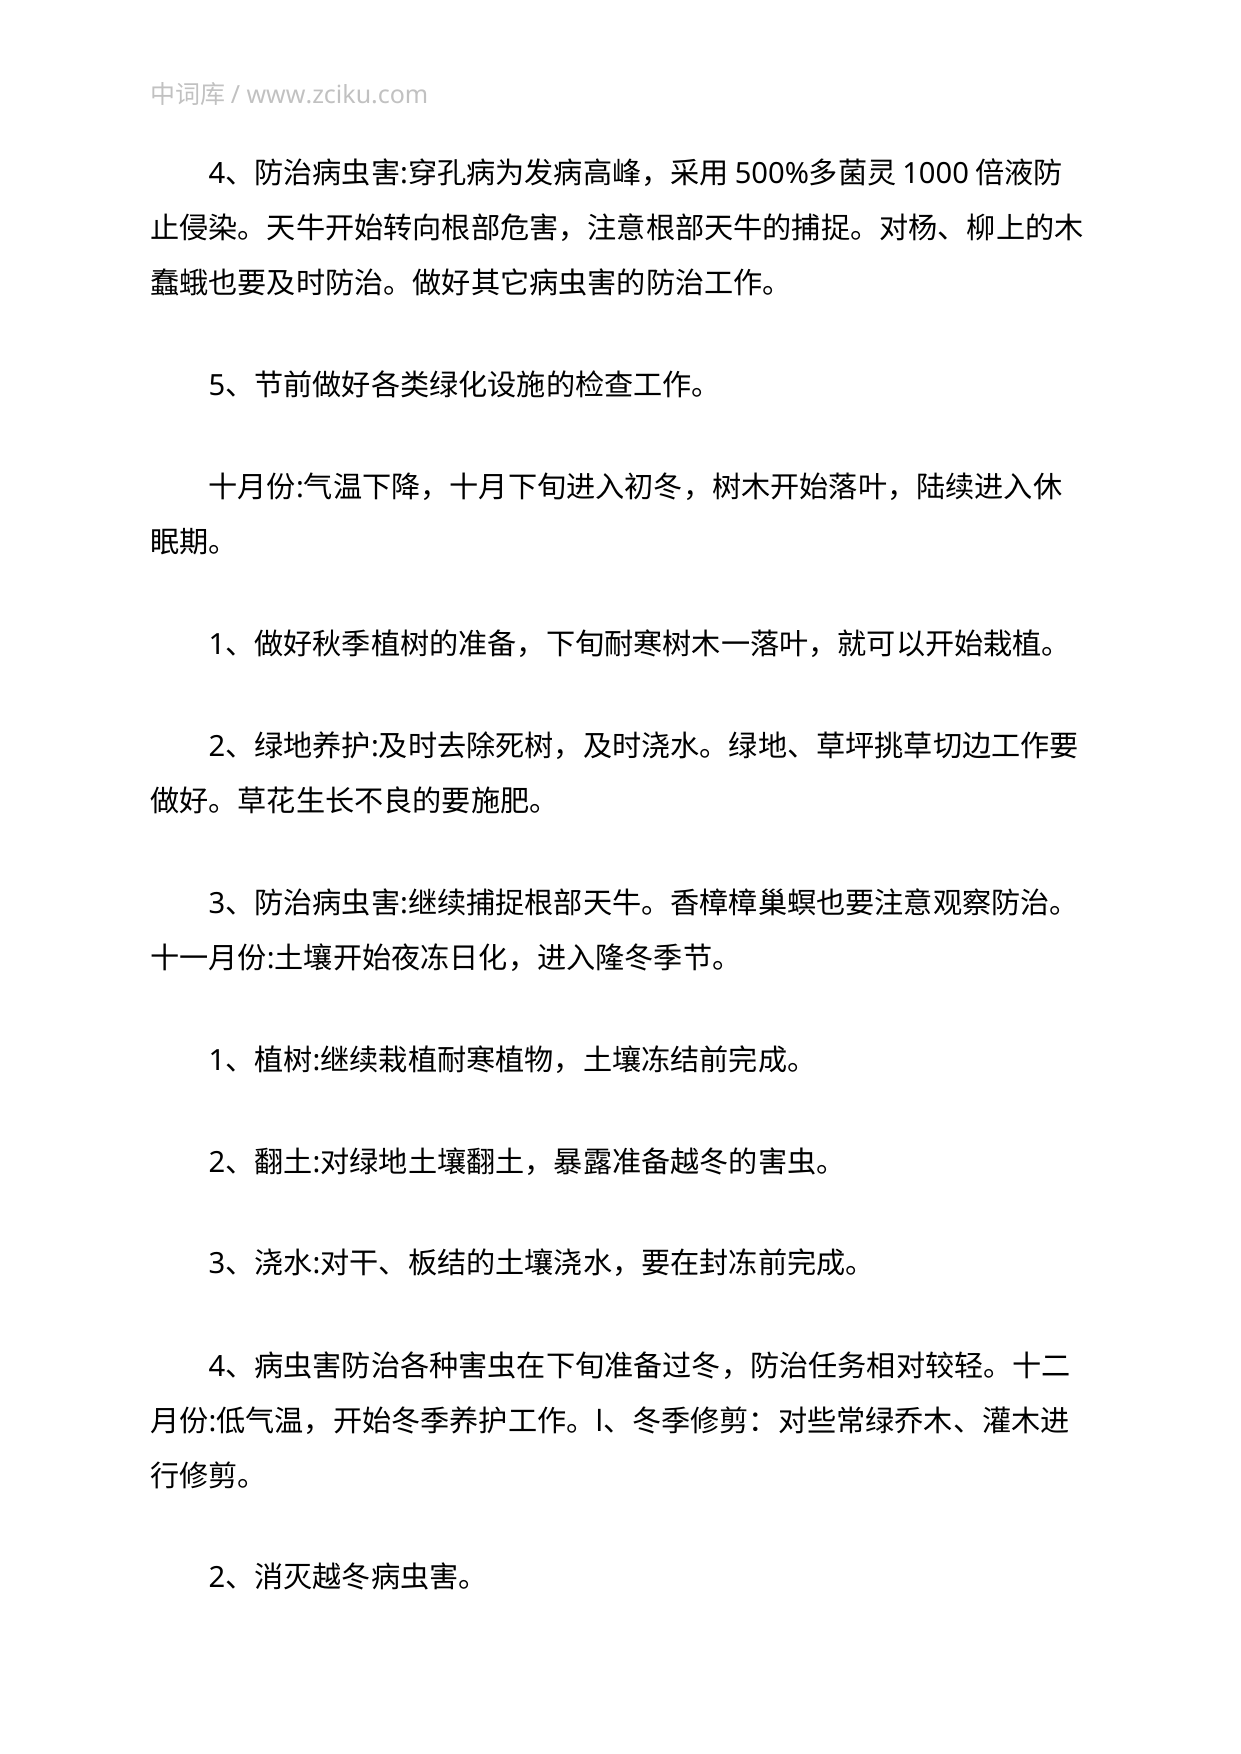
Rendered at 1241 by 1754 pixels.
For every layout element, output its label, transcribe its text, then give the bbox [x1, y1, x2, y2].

text 1、植树:继续栽植耐寒植物，土壤冻结前完成。 [150, 1036, 1090, 1078]
text 2、翻土:对绿地土壤翻土，暴露准备越冬的害虫。 [150, 1138, 1090, 1181]
text 4、防治病虫害:穿孔病为发病高峰，采用500%多菌灵1000倍液防止侵染。天牛开始转向根部危害，注意根部天牛的捕捉。对杨、柳上的木蠢蛾也要及时防治。做好其它病虫害的防治工作。 [150, 150, 1090, 302]
text 5、节前做好各类绿化设施的检查工作。 [150, 362, 1090, 404]
text 3、浇水:对干、板结的土壤浇水，要在封冻前完成。 [150, 1240, 1090, 1282]
text 十月份:气温下降，十月下旬进入初冬，树木开始落叶，陆续进入休眠期。 [150, 464, 1090, 561]
text 1、做好秋季植树的准备，下旬耐寒树木一落叶，就可以开始栽植。 [150, 620, 1090, 663]
text 2、消灭越冬病虫害。 [150, 1554, 1090, 1596]
text 3、防治病虫害:继续捕捉根部天牛。香樟樟巢螟也要注意观察防治。十一月份:土壤开始夜冻日化，进入隆冬季节。 [150, 879, 1090, 977]
text 2、绿地养护:及时去除死树，及时浇水。绿地、草坪挑草切边工作要做好。草花生长不良的要施肥。 [150, 722, 1090, 820]
text 4、病虫害防治各种害虫在下旬准备过冬，防治任务相对较轻。十二月份:低气温，开始冬季养护工作。l、冬季修剪：对些常绿乔木、灌木进行修剪。 [150, 1342, 1090, 1494]
